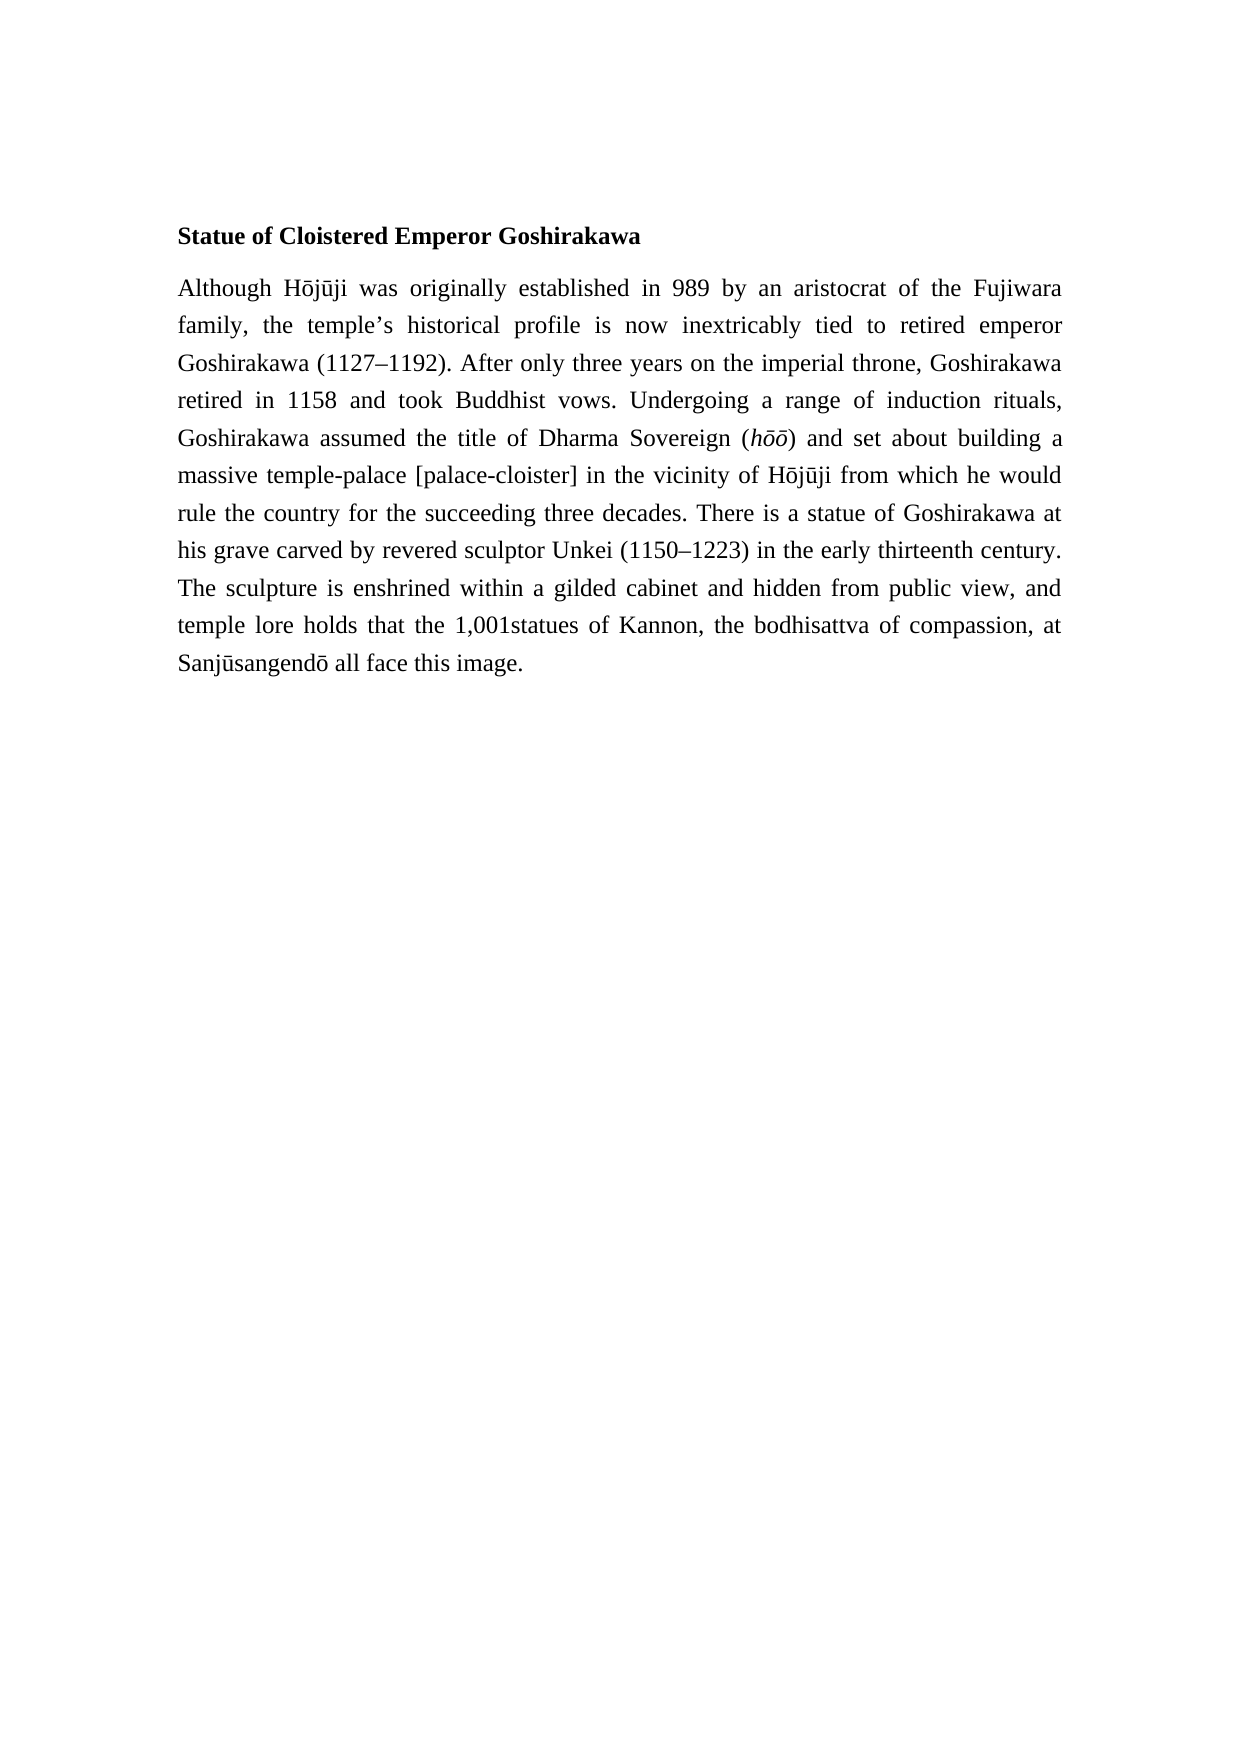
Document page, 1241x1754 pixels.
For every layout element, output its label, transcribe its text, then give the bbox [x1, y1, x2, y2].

text Statue of Cloistered Emperor Goshirakawa [177, 217, 1063, 254]
text Although Hōjūji was originally established in 989 by an aristocrat of the Fujiwara family, the temple’s historical profile is now inextricably tied to retired emperor Goshirakawa (1127–1192). After only three years on the imperial throne, Goshirakawa retired in 1158 and took Buddhist vows. Undergoing a range of induction rituals, Goshirakawa assumed the title of Dharma Sovereign (hōō) and set about building a massive temple-palace [palace-cloister] in the vicinity of Hōjūji from which he would rule the country for the succeeding three decades. There is a statue of Goshirakawa at his grave carved by revered sculptor Unkei (1150–1223) in the early thirteenth century. The sculpture is enshrined within a gilded cabinet and hidden from public view, and temple lore holds that the 1,001statues of Kannon, the bodhisattva of compassion, at Sanjūsangendō all face this image. [177, 269, 1063, 681]
